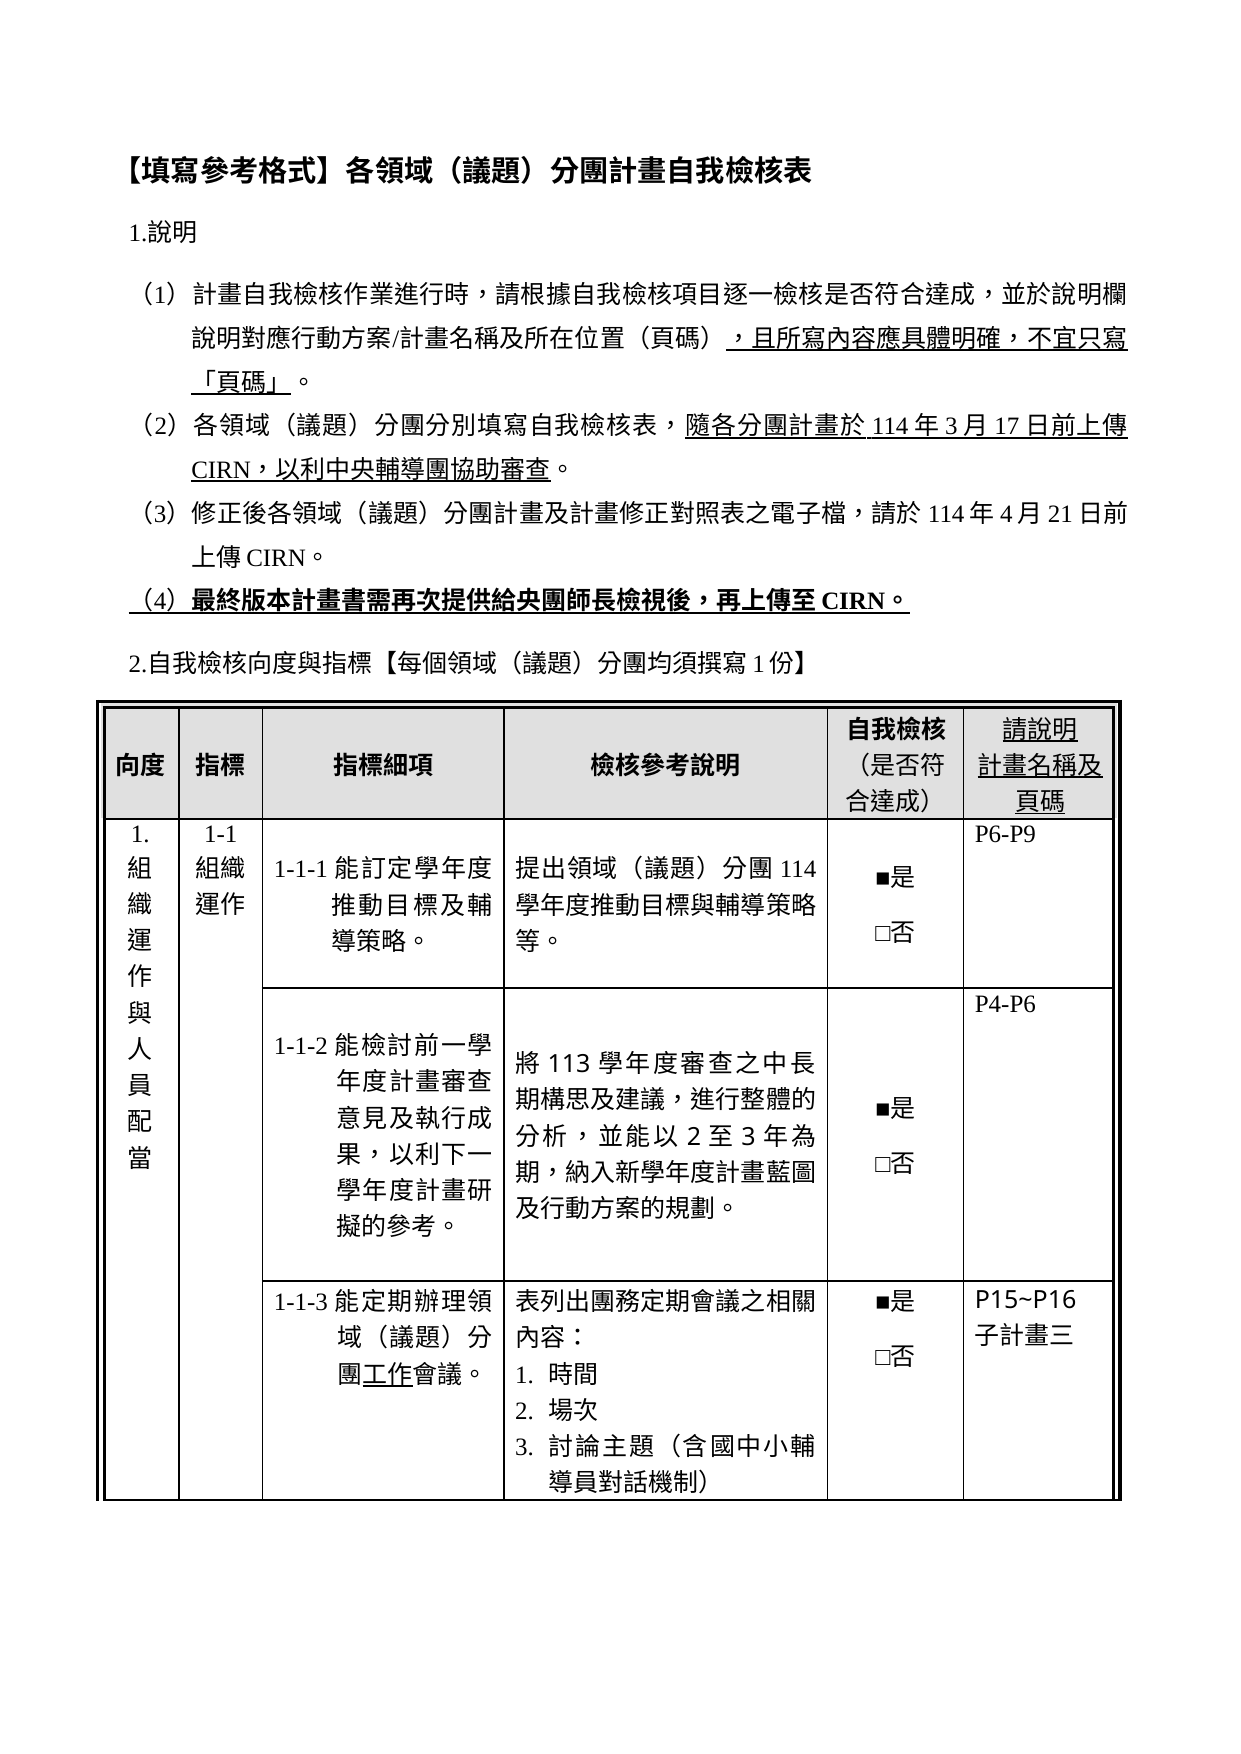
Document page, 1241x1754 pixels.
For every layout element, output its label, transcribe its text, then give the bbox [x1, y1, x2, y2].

list （3）修正後各領域（議題）分團計畫及計畫修正對照表之電子檔，請於114年4月21日前上傳CIRN。 [128, 487, 1128, 575]
table_cell ■是 □否 [828, 989, 963, 1280]
table_cell P6-P9 [964, 820, 1112, 987]
table_header 請說明 計畫名稱及頁碼 [963, 703, 1117, 818]
table_header 指標細項 [263, 709, 503, 818]
table_header 自我檢核 （是否符合達成） [828, 709, 963, 818]
table_cell 1-1-3能定期辦理領域（議題）分團工作會議。 [263, 1282, 503, 1499]
text 2.自我檢核向度與指標【每個領域（議題）分團均須撰寫1份】 [112, 637, 1128, 681]
table_cell 1-1-1能訂定學年度推動目標及輔導策略。 [263, 820, 503, 987]
table_cell 將113學年度審查之中長期構思及建議，進行整體的分析，並能以2至3年為期，納入新學年度計畫藍圖及行動方案的規劃。 [505, 989, 827, 1280]
text 1.說明 [112, 206, 1128, 250]
table_cell ■是 □否 [828, 1282, 963, 1499]
table_cell 表列出團務定期會議之相關內容： 時間 場次 討論主題（含國中小輔導員對話機制） [505, 1282, 827, 1499]
text 【填寫參考格式】各領域（議題）分團計畫自我檢核表 [112, 131, 1128, 206]
text （2）各領域（議題）分團分別填寫自我檢核表，隨各分團計畫於114年3月17日前上傳CIRN，以利中央輔導團協助審查。 [128, 400, 1128, 487]
table_cell P15~P16 子計畫三 [964, 1282, 1112, 1499]
list （4）最終版本計畫書需再次提供給央團師長檢視後，再上傳至CIRN。 [128, 575, 1128, 618]
table_header 檢核參考說明 [505, 709, 827, 818]
table_cell ■是 □否 [828, 820, 963, 987]
table_cell 1-1-2能檢討前一學年度計畫審查意見及執行成果，以利下一學年度計畫研擬的參考。 [263, 989, 503, 1280]
table_header 指標 [180, 709, 262, 818]
table_header 向度 [101, 703, 179, 818]
table_cell 1-1 組織 運作 [180, 820, 262, 1499]
table_cell P4-P6 [964, 989, 1112, 1280]
table_cell 1. 組 織 運 作 與 人 員 配 當 [106, 820, 178, 1499]
text （1）計畫自我檢核作業進行時，請根據自我檢核項目逐一檢核是否符合達成，並於說明欄說明對應行動方案/計畫名稱及所在位置（頁碼），且所寫內容應具體明確，不宜只寫「頁碼」。 [128, 268, 1128, 400]
table_cell 提出領域（議題）分團114學年度推動目標與輔導策略等。 [505, 820, 827, 987]
